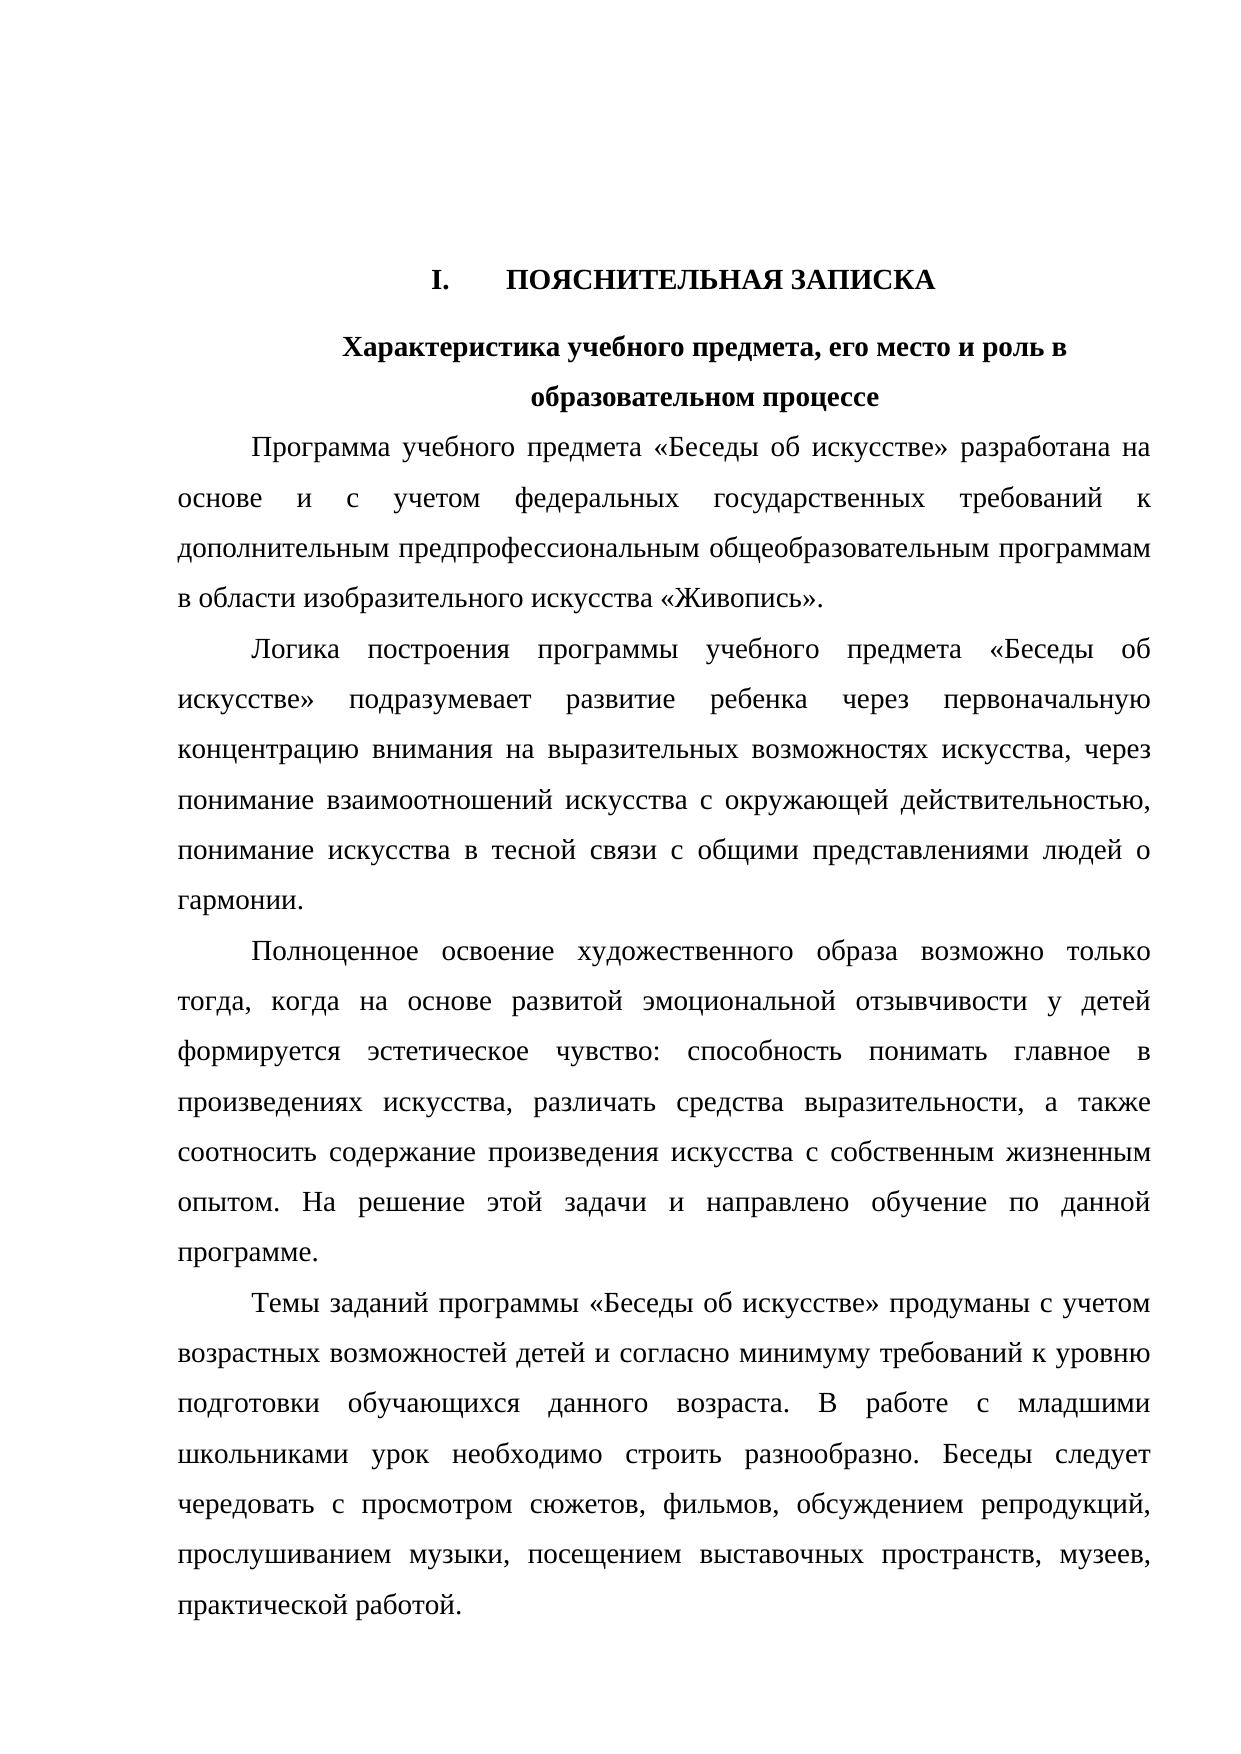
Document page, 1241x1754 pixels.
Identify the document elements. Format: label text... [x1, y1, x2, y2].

text Характеристика учебного предмета, его место и роль в образовательном процессе [258, 329, 1152, 413]
list ПОЯСНИТЕЛЬНАЯ ЗАПИСКА [215, 262, 1152, 295]
text Полноценное освоение художественного образа возможно только тогда, когда на основе развитой эмоциональной отзывчивости у детей формируется эстетическое чувство: способность понимать главное в произведениях искусства, различать средства выразительности, а также соотносить содержание произведения искусства с собственным жизненным опытом. На решение этой задачи и направлено обучение по данной программе. [177, 933, 1152, 1268]
text Темы заданий программы «Беседы об искусстве» продуманы с учетом возрастных возможностей детей и согласно минимуму требований к уровню подготовки обучающихся данного возраста. В работе с младшими школьниками урок необходимо строить разнообразно. Беседы следует чередовать с просмотром сюжетов, фильмов, обсуждением репродукций, прослушиванием музыки, посещением выставочных пространств, музеев, практической работой. [177, 1285, 1152, 1620]
text Логика построения программы учебного предмета «Беседы об искусстве» подразумевает развитие ребенка через первоначальную концентрацию внимания на выразительных возможностях искусства, через понимание взаимоотношений искусства с окружающей действительностью, понимание искусства в тесной связи с общими представлениями людей о гармонии. [177, 631, 1152, 916]
text Программа учебного предмета «Беседы об искусстве» разработана на основе и с учетом федеральных государственных требований к дополнительным предпрофессиональным общеобразовательным программам в области изобразительного искусства «Живопись». [177, 429, 1152, 614]
